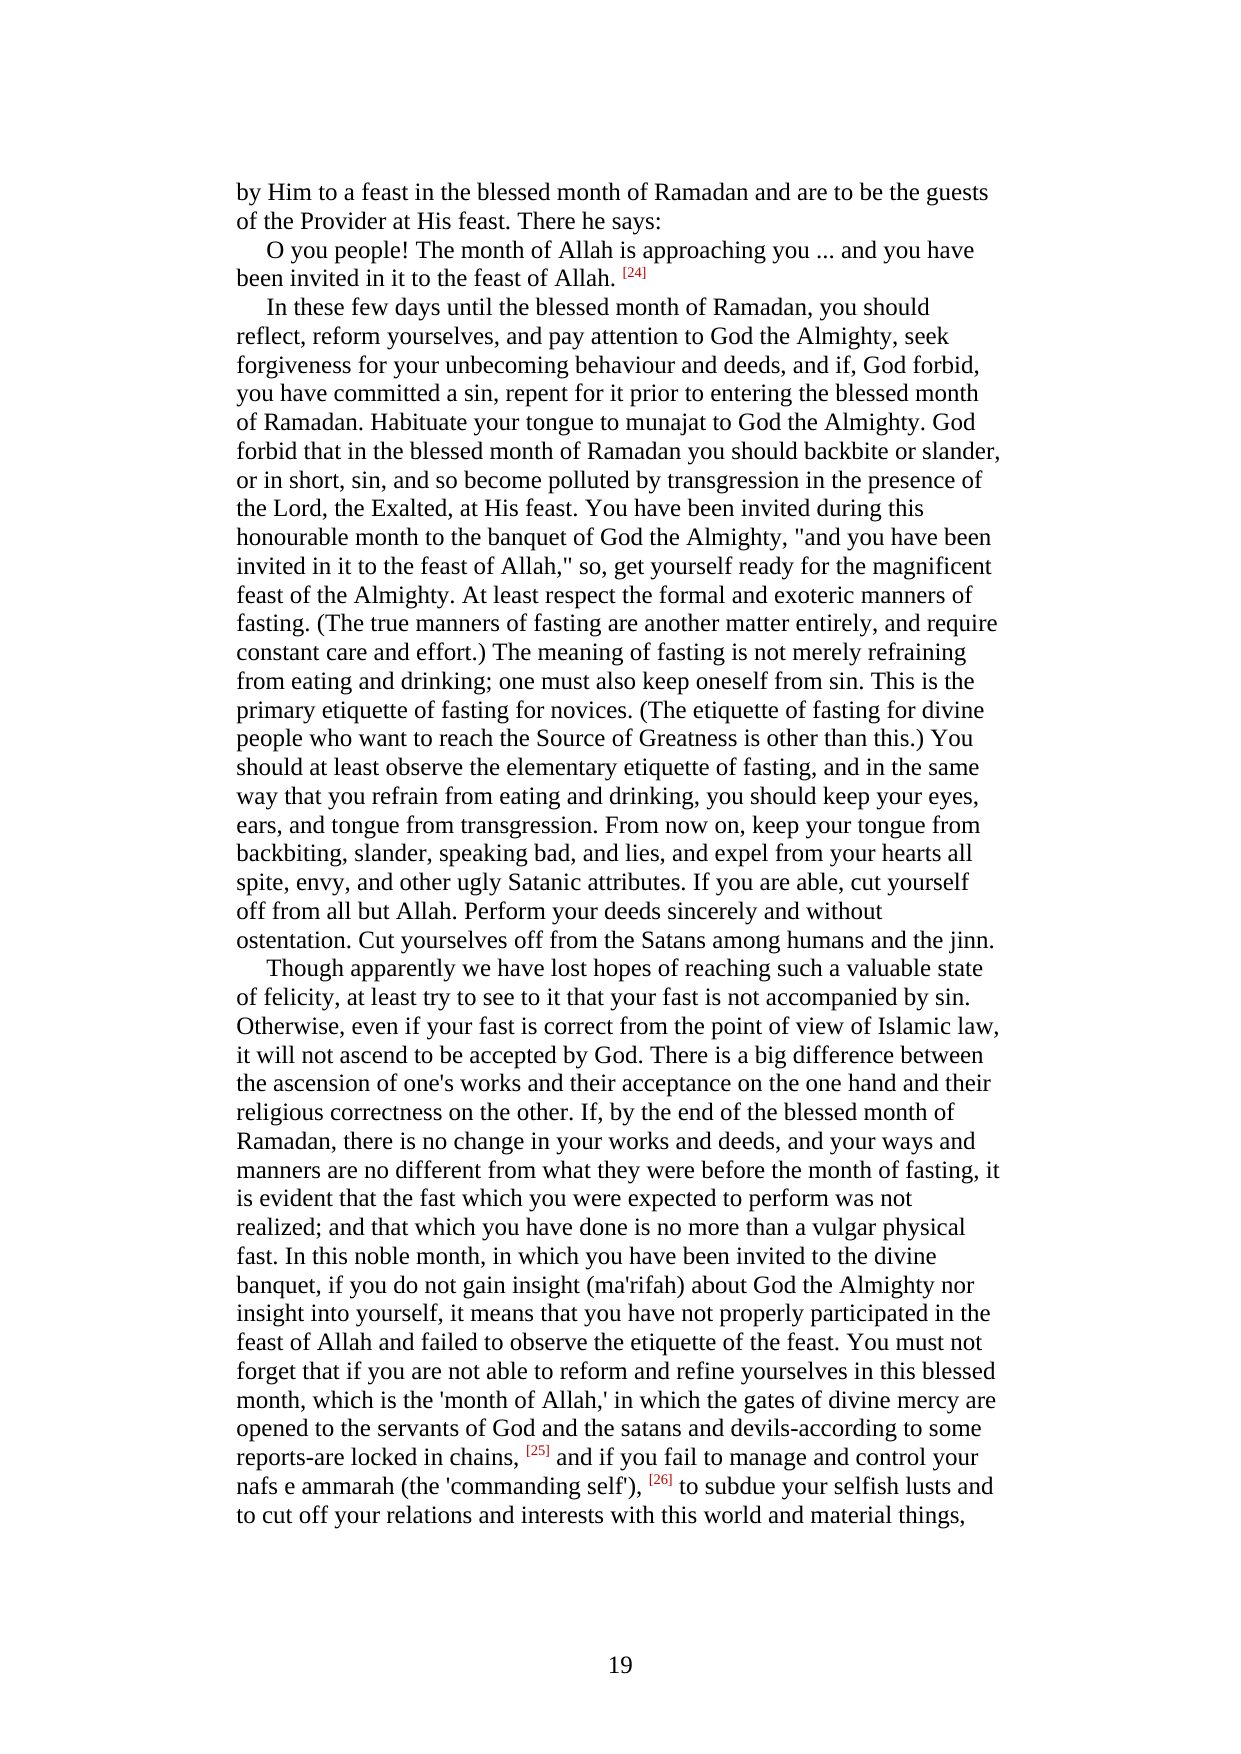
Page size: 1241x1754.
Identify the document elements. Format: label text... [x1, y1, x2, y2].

text O you people! The month of Allah is approaching you ... and you have been invited in it to the feast of Allah. [24] [236, 235, 1004, 292]
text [236, 953, 1004, 1528]
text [236, 177, 1004, 235]
text In these few days until the blessed month of Ramadan, you should reflect, reform yourselves, and pay attention to God the Almighty, seek forgiveness for your unbecoming behaviour and deeds, and if, God forbid, you have committed a sin, repent for it prior to entering the blessed month of Ramadan. Habituate your tongue to munajat to God the Almighty. God forbid that in the blessed month of Ramadan you should backbite or slander, or in short, sin, and so become polluted by transgression in the presence of the Lord, the Exalted, at His feast. You have been invited during this honourable month to the banquet of God the Almighty, "and you have been invited in it to the feast of Allah," so, get yourself ready for the magnificent feast of the Almighty. At least respect the formal and exoteric manners of fasting. (The true manners of fasting are another matter entirely, and require constant care and effort.) The meaning of fasting is not merely refraining from eating and drinking; one must also keep oneself from sin. This is the primary etiquette of fasting for novices. (The etiquette of fasting for divine people who want to reach the Source of Greatness is other than this.) You should at least observe the elementary etiquette of fasting, and in the same way that you refrain from eating and drinking, you should keep your eyes, ears, and tongue from transgression. From now on, keep your tongue from backbiting, slander, speaking bad, and lies, and expel from your hearts all spite, envy, and other ugly Satanic attributes. If you are able, cut yourself off from all but Allah. Perform your deeds sincerely and without ostentation. Cut yourselves off from the Satans among humans and the jinn. [236, 292, 1004, 953]
